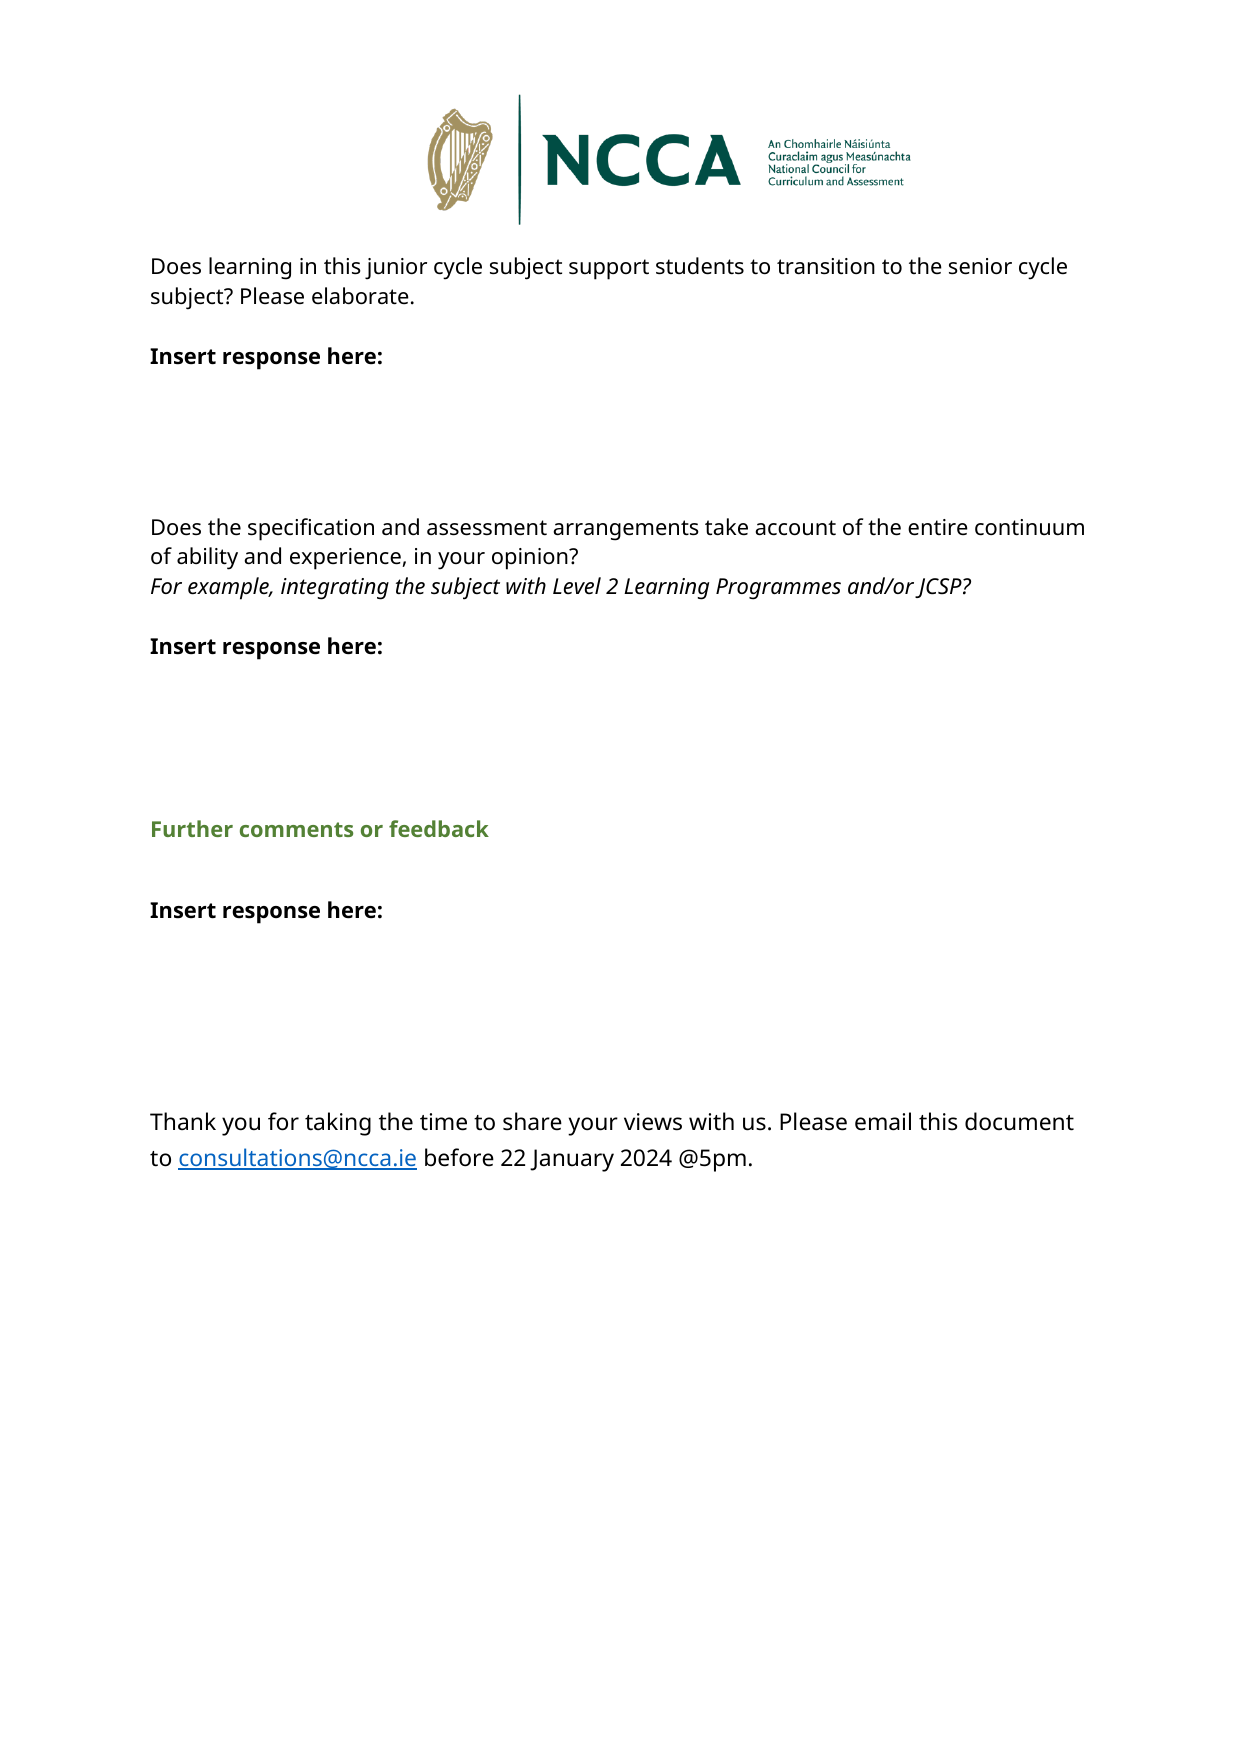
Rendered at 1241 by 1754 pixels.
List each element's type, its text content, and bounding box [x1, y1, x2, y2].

text Insert response here: [150, 341, 1090, 371]
text Insert response here: [150, 895, 1090, 924]
text Insert response here: [150, 631, 1090, 661]
text Does the specification and assessment arrangements take account of the entire continuum of ability and experience, in your opinion? [150, 512, 1090, 571]
picture [395, 62, 943, 251]
text Does learning in this junior cycle subject support students to transition to the senior cycle subject? Please elaborate. [415, 251, 1090, 311]
subtitle Further comments or feedback [150, 814, 1090, 844]
text For example, integrating the subject with Level 2 Learning Programmes and/or JCSP? [150, 571, 1090, 601]
subtitle Thank you for taking the time to share your views with us. Please email this document to consultations@ncca.ie before 22 January 2024 @5pm. [150, 1106, 1090, 1173]
